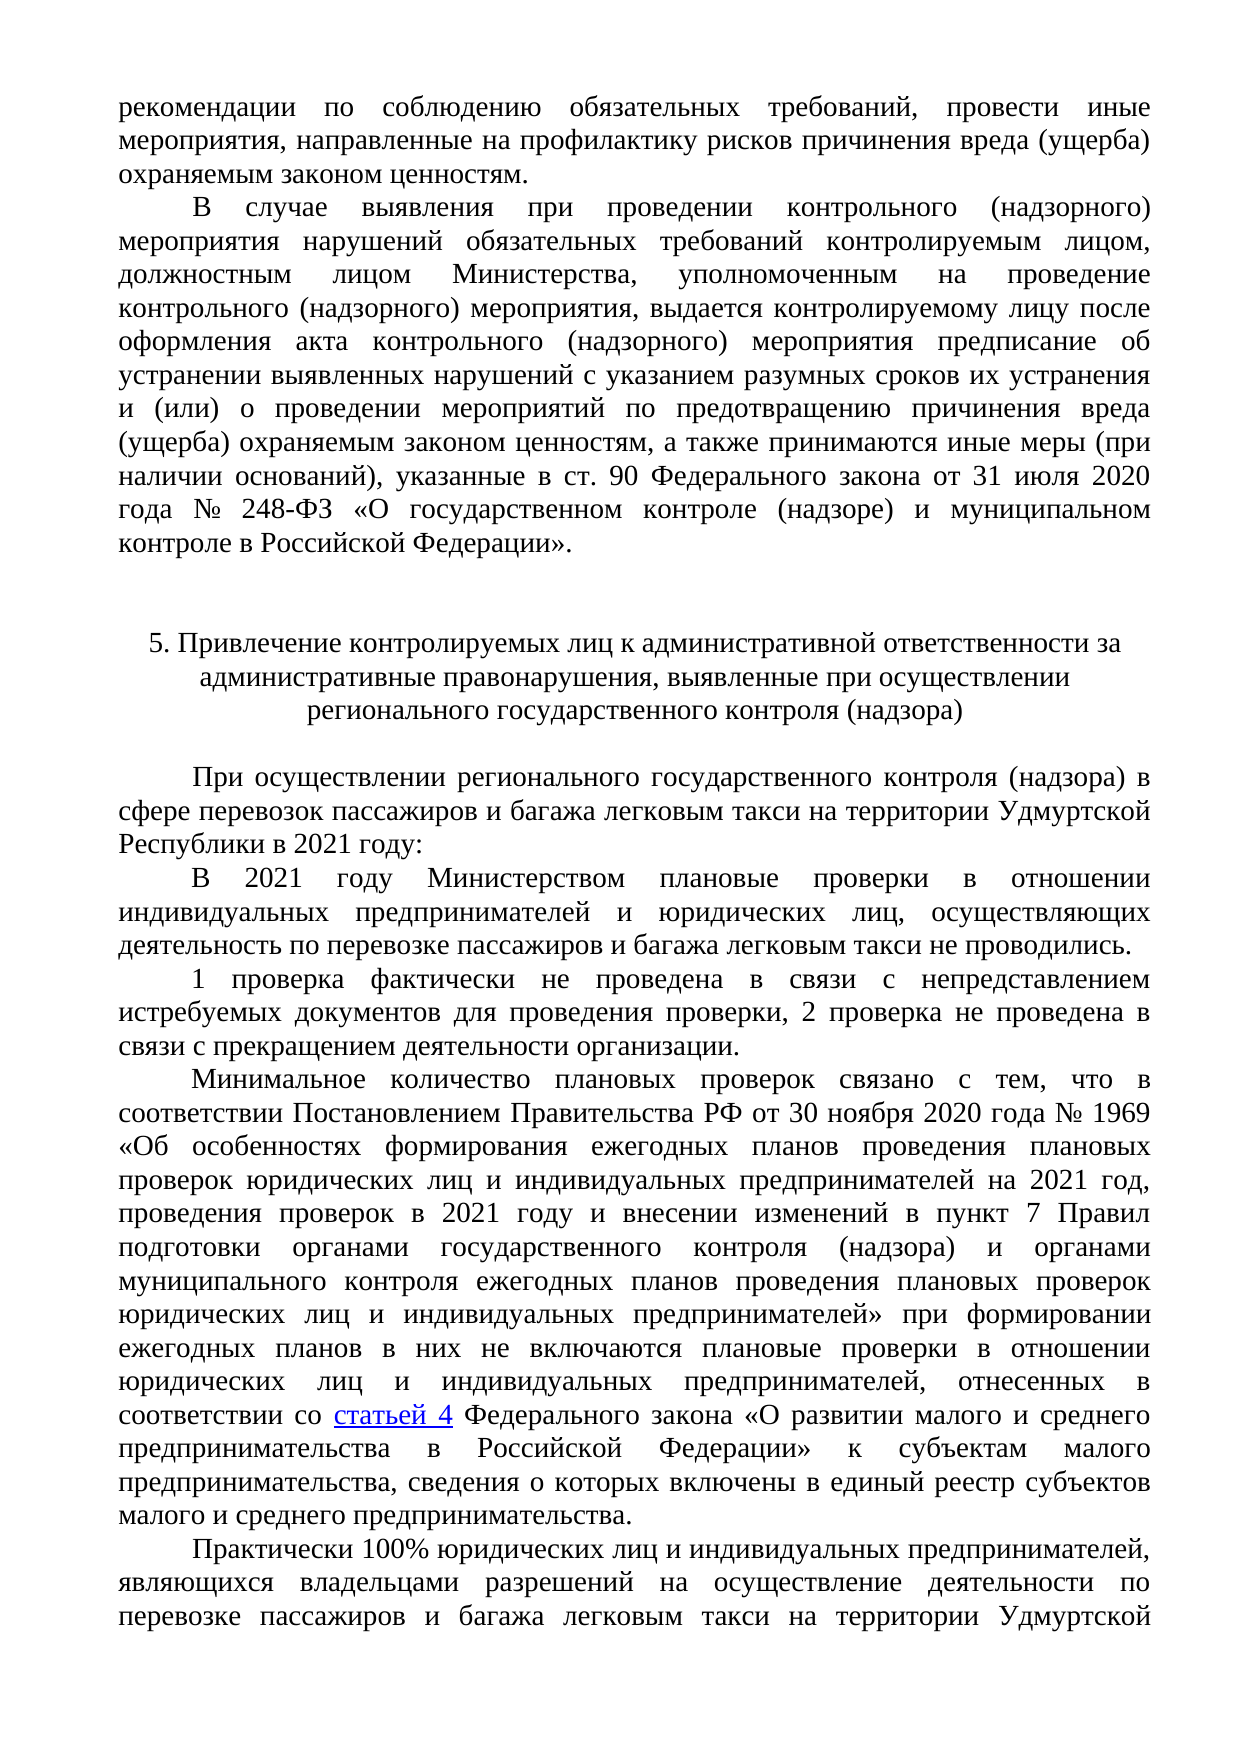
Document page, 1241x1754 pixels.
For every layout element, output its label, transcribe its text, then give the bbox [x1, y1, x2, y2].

text Минимальное количество плановых проверок связано с тем, что в соответствии Постановлением Правительства РФ от 30 ноября 2020 года № 1969 «Об особенностях формирования ежегодных планов проведения плановых проверок юридических лиц и индивидуальных предпринимателей на 2021 год, проведения проверок в 2021 году и внесении изменений в пункт 7 Правил подготовки органами государственного контроля (надзора) и органами муниципального контроля ежегодных планов проведения плановых проверок юридических лиц и индивидуальных предпринимателей» при формировании ежегодных планов в них не включаются плановые проверки в отношении юридических лиц и индивидуальных предпринимателей, отнесенных в соответствии со статьей 4 Федерального закона «О развитии малого и среднего предпринимательства в Российской Федерации» к субъектам малого предпринимательства, сведения о которых включены в единый реестр субъектов малого и среднего предпринимательства. [118, 1061, 1152, 1531]
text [118, 1531, 1152, 1632]
text В 2021 году Министерством плановые проверки в отношении индивидуальных предпринимателей и юридических лиц, осуществляющих деятельность по перевозке пассажиров и багажа легковым такси не проводились. [118, 860, 1152, 961]
text В случае выявления при проведении контрольного (надзорного) мероприятия нарушений обязательных требований контролируемым лицом, должностным лицом Министерства, уполномоченным на проведение контрольного (надзорного) мероприятия, выдается контролируемому лицу после оформления акта контрольного (надзорного) мероприятия предписание об устранении выявленных нарушений с указанием разумных сроков их устранения и (или) о проведении мероприятий по предотвращению причинения вреда (ущерба) охраняемым законом ценностям, а также принимаются иные меры (при наличии оснований), указанные в ст. 90 Федерального закона от 31 июля 2020 года № 248-ФЗ «О государственном контроле (надзоре) и муниципальном контроле в Российской Федерации». [118, 189, 1152, 558]
text При осуществлении регионального государственного контроля (надзора) в сфере перевозок пассажиров и багажа легковым такси на территории Удмуртской Республики в 2021 году: [118, 759, 1152, 860]
text 1 проверка фактически не проведена в связи с непредставлением истребуемых документов для проведения проверки, 2 проверка не проведена в связи с прекращением деятельности организации. [118, 961, 1152, 1061]
text 5. Привлечение контролируемых лиц к административной ответственности за административные правонарушения, выявленные при осуществлении регионального государственного контроля (надзора) [118, 625, 1152, 726]
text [118, 89, 1152, 189]
